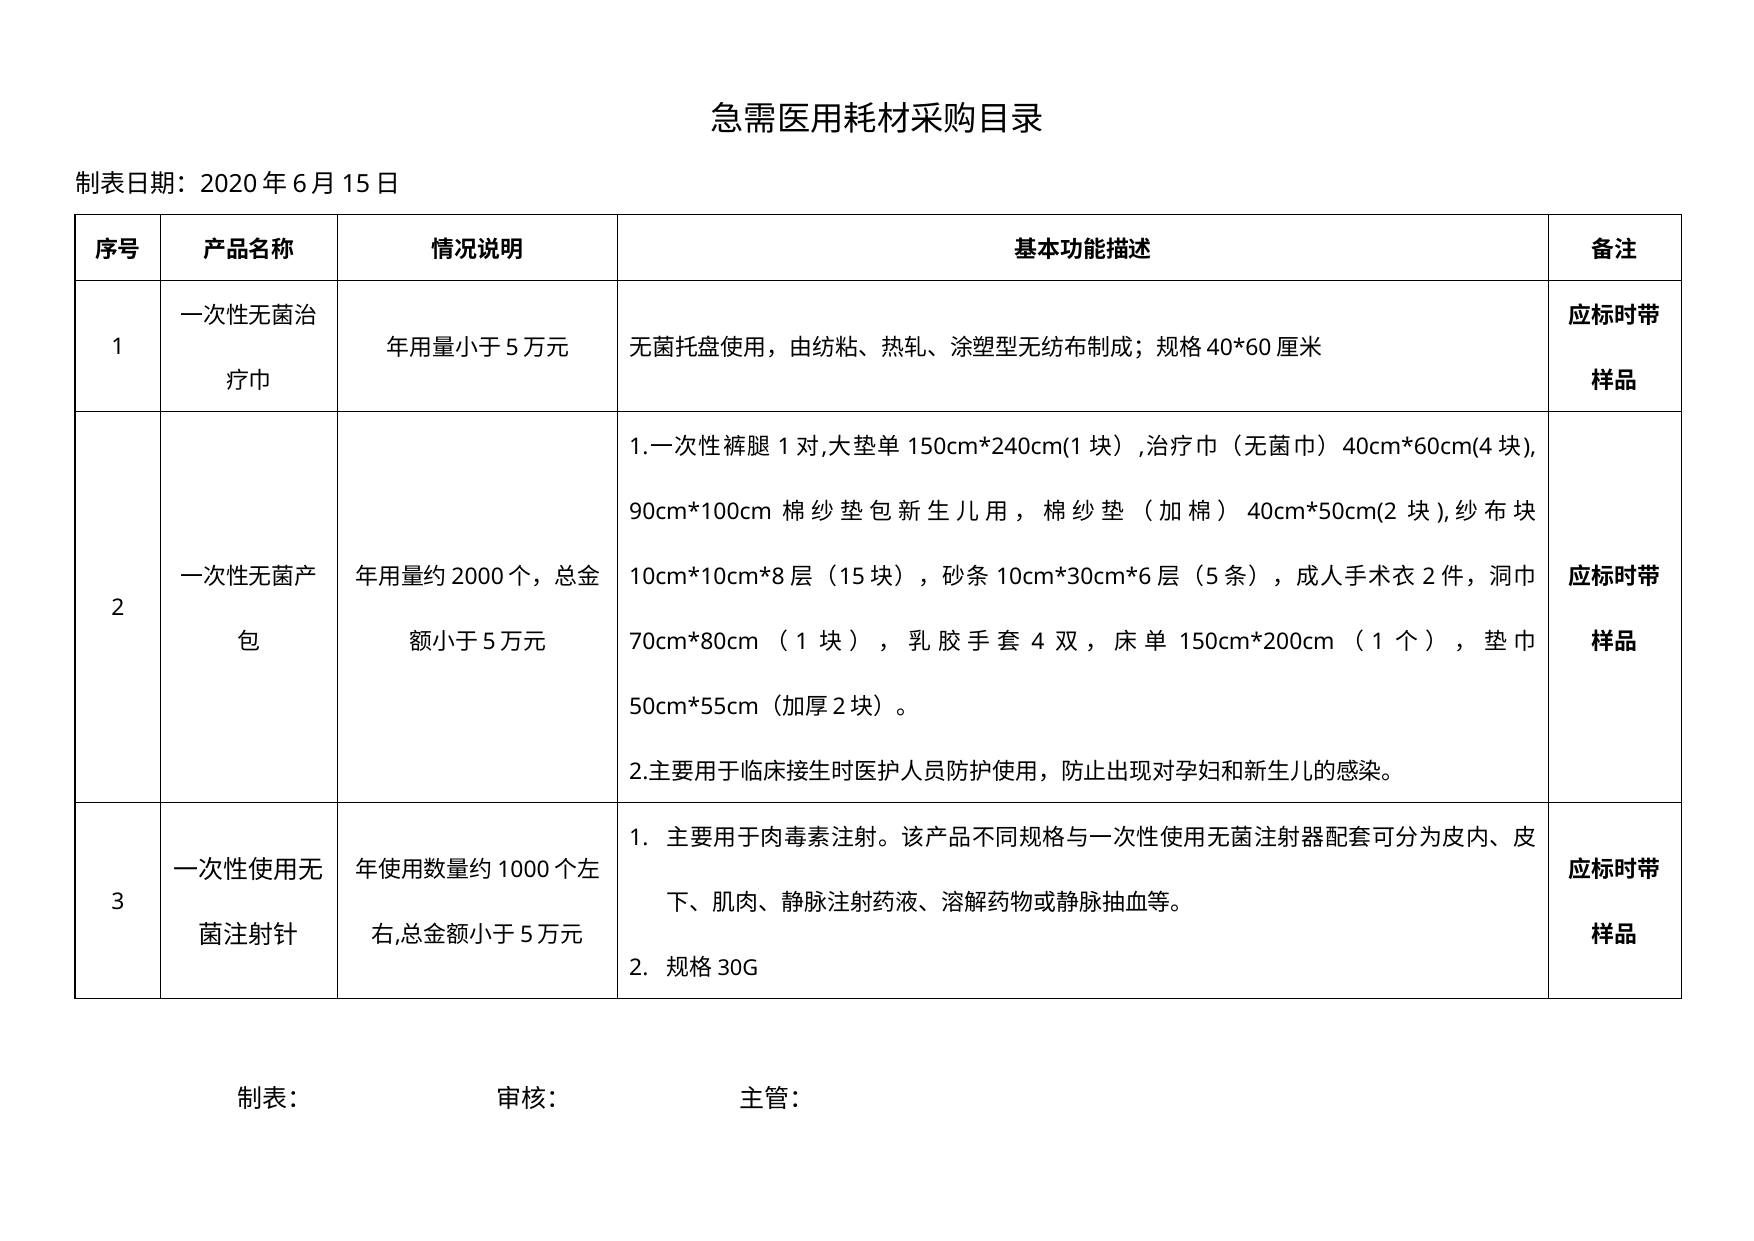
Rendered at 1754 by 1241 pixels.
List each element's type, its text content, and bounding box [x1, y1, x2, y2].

table_header 序号 [76, 215, 160, 280]
table_cell 主要用于肉毒素注射。该产品不同规格与一次性使用无菌注射器配套可分为皮内、皮下、肌肉、静脉注射药液、溶解药物或静脉抽血等。 规格 30G [618, 803, 1548, 998]
table_header 备注 [1549, 215, 1681, 280]
table_cell 年用量小于5万元 [338, 281, 617, 411]
table_header 情况说明 [338, 215, 617, 280]
table_cell 一次性使用无菌注射针 [161, 803, 337, 998]
table_cell 应标时带样品 [1549, 803, 1681, 998]
table_header 产品名称 [161, 215, 337, 280]
table_cell 应标时带样品 [1549, 281, 1681, 411]
table_cell 3 [76, 803, 160, 998]
table_header 基本功能描述 [618, 215, 1548, 280]
table_cell 1 [76, 281, 160, 411]
table_cell 应标时带样品 [1549, 412, 1681, 802]
text 急需医用耗材采购目录 [75, 84, 1679, 149]
text 制表日期：2020年6月15日 [75, 149, 1679, 214]
table_cell 2 [76, 412, 160, 802]
table_cell 1.一次性裤腿1对,大垫单150cm*240cm(1块）,治疗巾（无菌巾）40cm*60cm(4块), 90cm*100cm棉纱垫包新生儿用，棉纱垫（加棉）40cm*50cm(2块),纱布块10cm*10cm*8层（15块），砂条10cm*30cm*6层（5条），成人手术衣2件，洞巾70cm*80cm（1块），乳胶手套4双，床单150cm*200cm（1个），垫巾50cm*55cm（加厚2块）。 2.主要用于临床接生时医护人员防护使用，防止出现对孕妇和新生儿的感染。 [618, 412, 1548, 802]
table_cell 无菌托盘使用，由纺粘、热轧、涂塑型无纺布制成；规格40*60厘米 [618, 281, 1548, 411]
table_cell 一次性无菌产包 [161, 412, 337, 802]
table_cell 年使用数量约1000个左右,总金额小于5万元 [338, 803, 617, 998]
table_cell 一次性无菌治疗巾 [161, 281, 337, 411]
text 制表： 审核： 主管： [75, 1064, 1679, 1129]
table_cell 年用量约2000个，总金额小于5万元 [338, 412, 617, 802]
